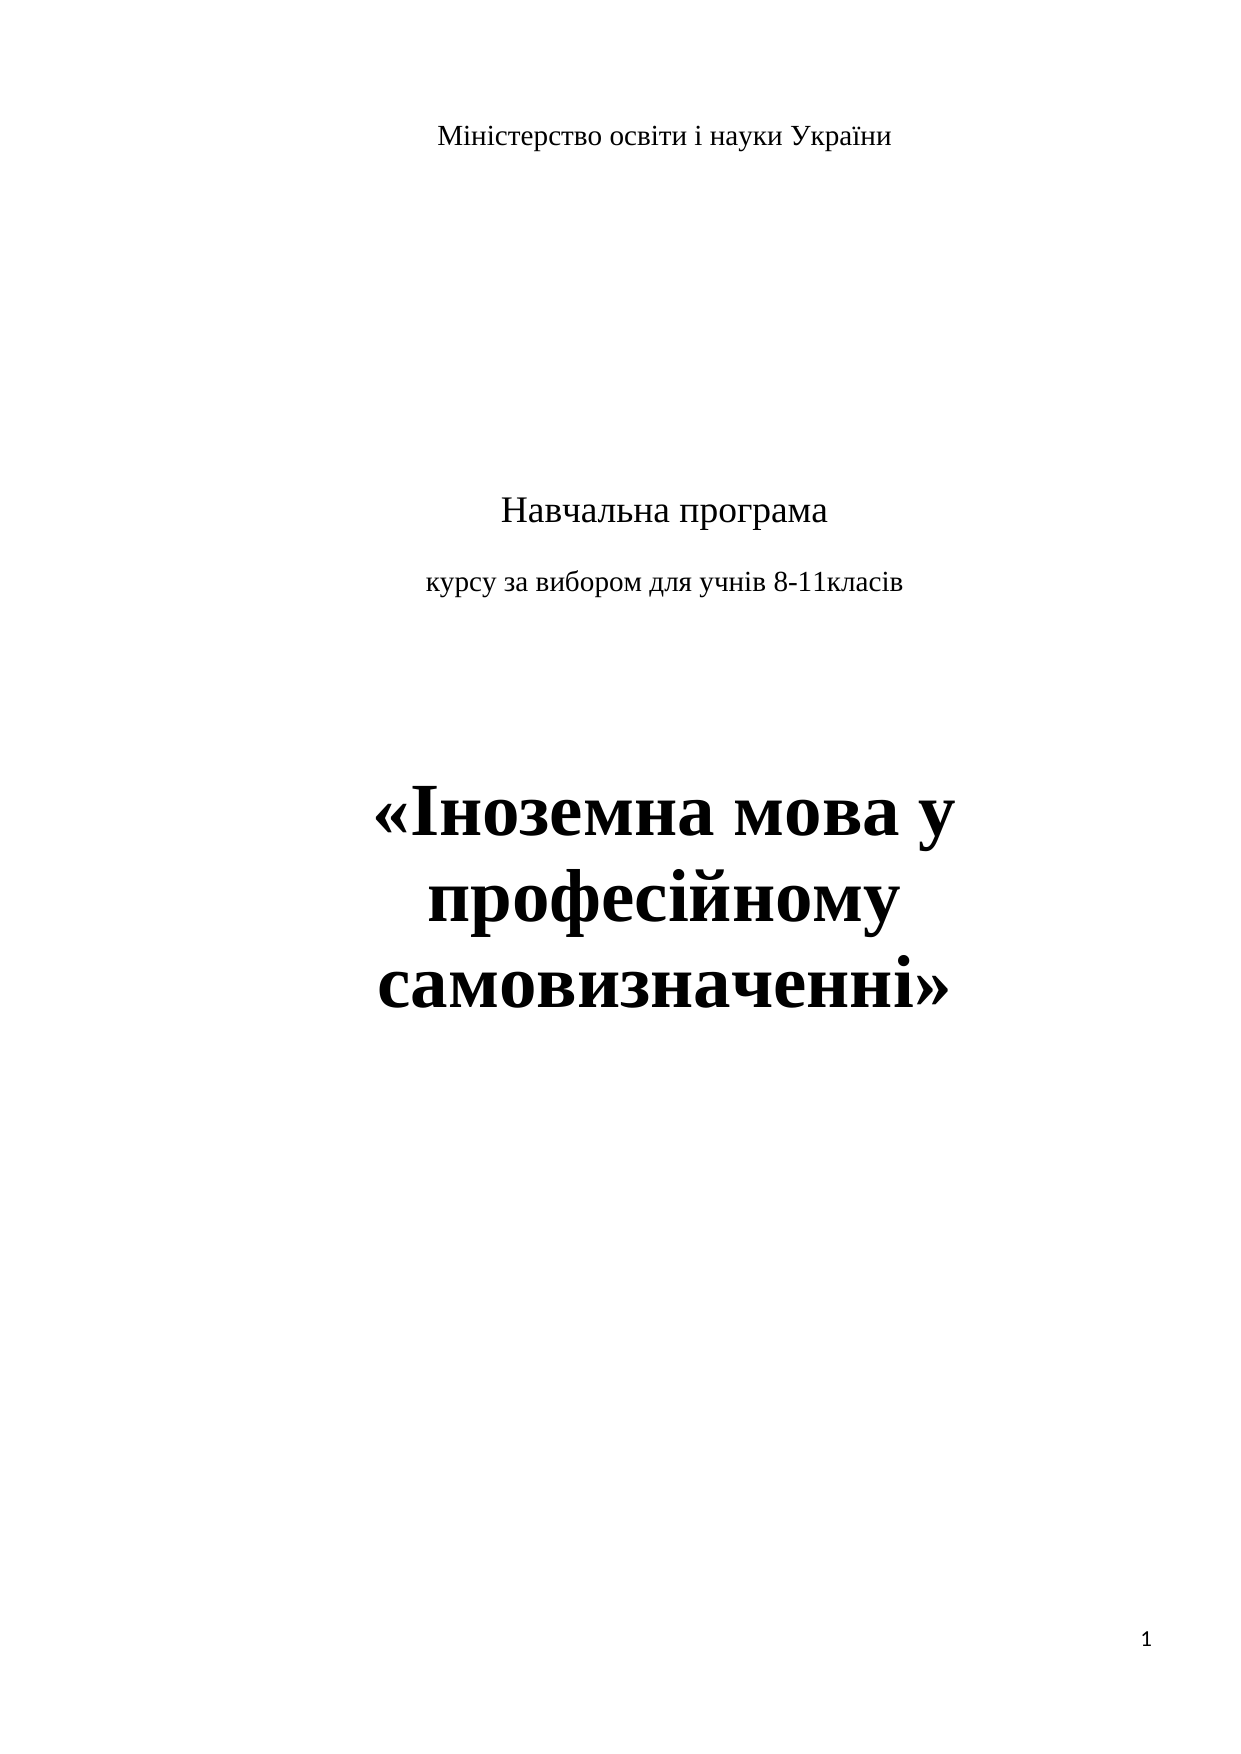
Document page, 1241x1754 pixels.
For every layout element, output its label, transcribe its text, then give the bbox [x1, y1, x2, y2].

text Міністерство освіти і науки України [177, 118, 1152, 152]
text Навчальна програма [177, 487, 1152, 530]
text «Іноземна мова у професійному самовизначенні» [177, 765, 1152, 1024]
text курсу за вибором для учнів 8-11класів [177, 564, 1152, 597]
